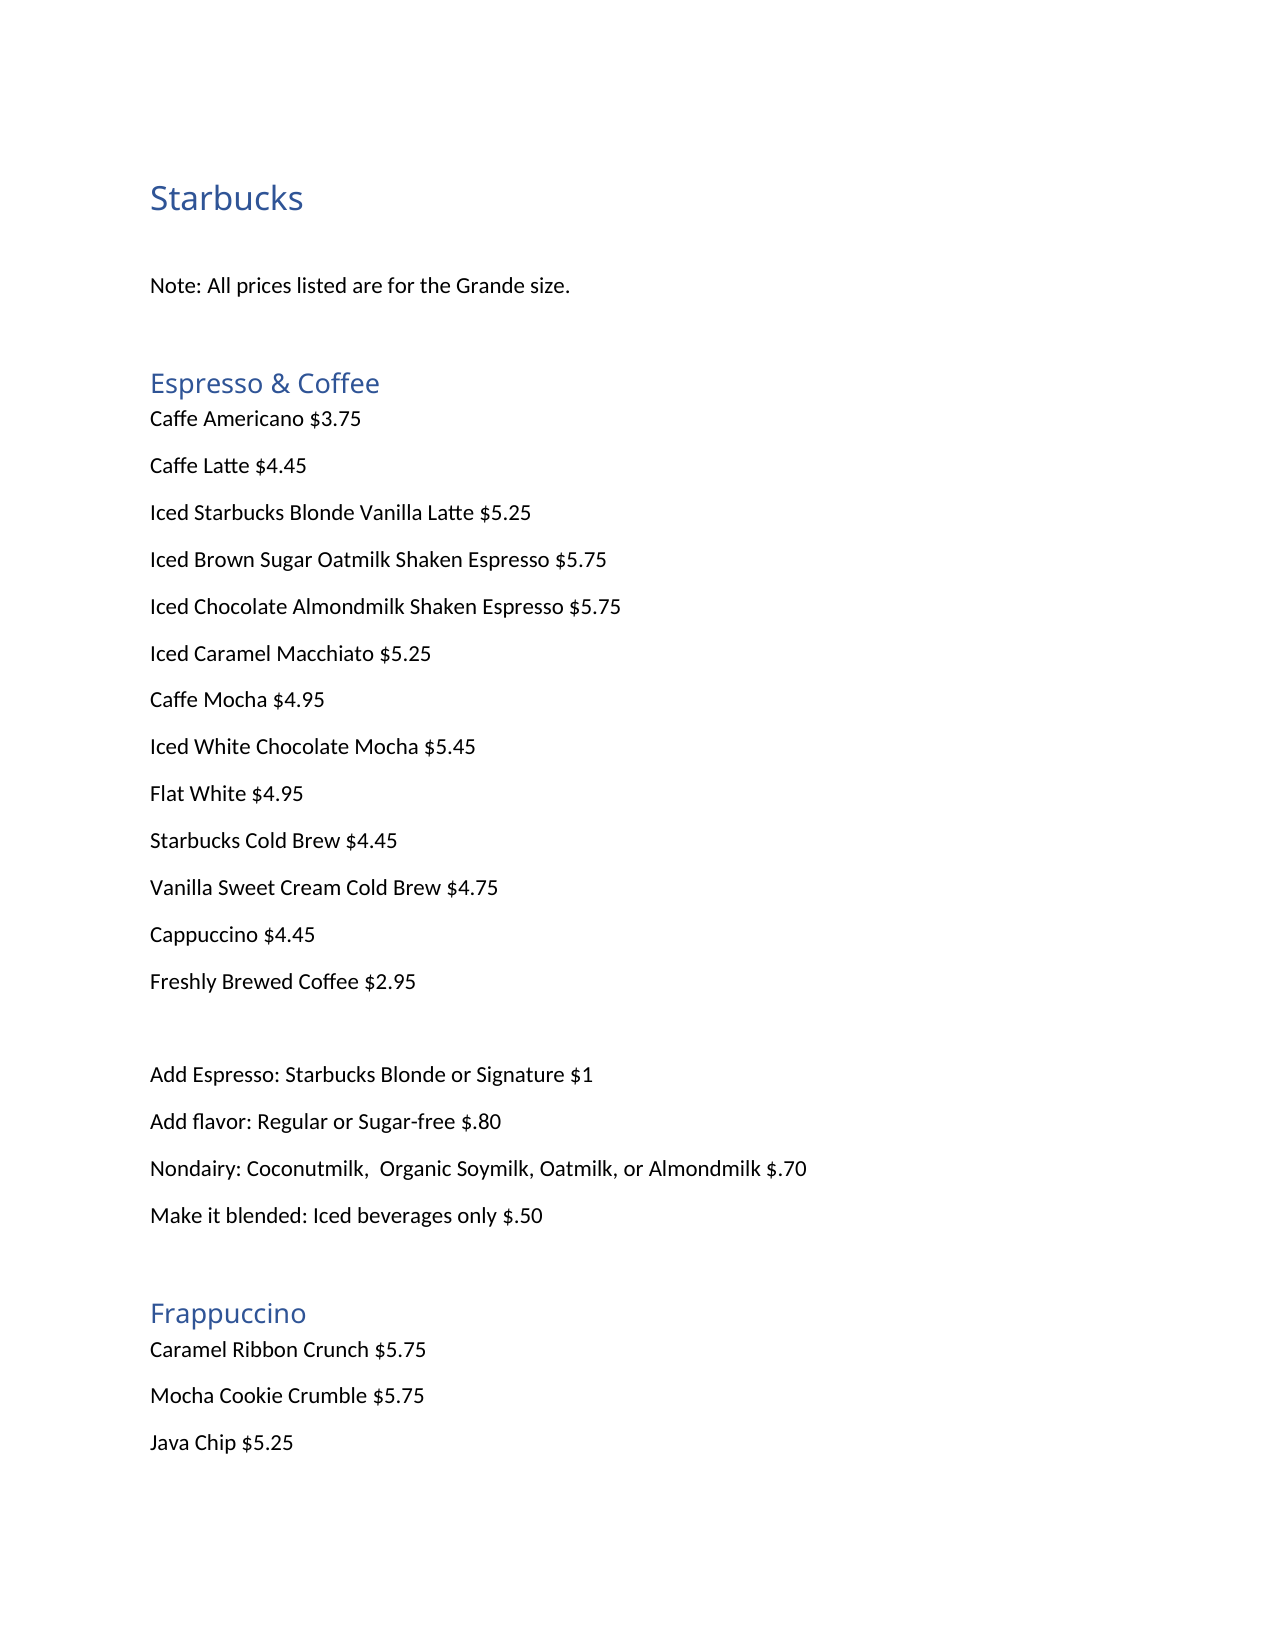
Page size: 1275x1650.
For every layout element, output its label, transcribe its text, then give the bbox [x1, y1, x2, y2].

text Cappuccino $4.45 [150, 920, 1125, 948]
text Caffe Americano $3.75 [150, 404, 1125, 432]
text Iced White Chocolate Mocha $5.45 [150, 732, 1125, 761]
text Java Chip $5.25 [150, 1428, 1125, 1457]
text Starbucks Cold Brew $4.45 [150, 826, 1125, 854]
text Freshly Brewed Coffee $2.95 [150, 967, 1125, 995]
text Iced Brown Sugar Oatmilk Shaken Espresso $5.75 [150, 545, 1125, 573]
subtitle Espresso & Coffee [150, 364, 1125, 401]
text Caffe Latte $4.45 [150, 451, 1125, 479]
text Mocha Cookie Crumble $5.75 [150, 1382, 1125, 1410]
text Add Espresso: Starbucks Blonde or Signature $1 [150, 1061, 1125, 1089]
text Make it blended: Iced beverages only $.50 [150, 1201, 1125, 1229]
text Add flavor: Regular or Sugar-free $.80 [150, 1107, 1125, 1136]
text Vanilla Sweet Cream Cold Brew $4.75 [150, 873, 1125, 901]
text Iced Chocolate Almondmilk Shaken Espresso $5.75 [150, 592, 1125, 620]
text Iced Caramel Macchiato $5.25 [150, 639, 1125, 667]
text Caffe Mocha $4.95 [150, 686, 1125, 714]
text Nondairy: Coconutmilk, Organic Soymilk, Oatmilk, or Almondmilk $.70 [150, 1154, 1125, 1182]
text Iced Starbucks Blonde Vanilla Latte $5.25 [150, 498, 1125, 526]
subtitle Starbucks [150, 175, 1125, 220]
text Flat White $4.95 [150, 779, 1125, 807]
subtitle Frappuccino [150, 1295, 1125, 1332]
text Note: All prices listed are for the Grande size. [150, 271, 1125, 299]
text Caramel Ribbon Crunch $5.75 [150, 1335, 1125, 1363]
